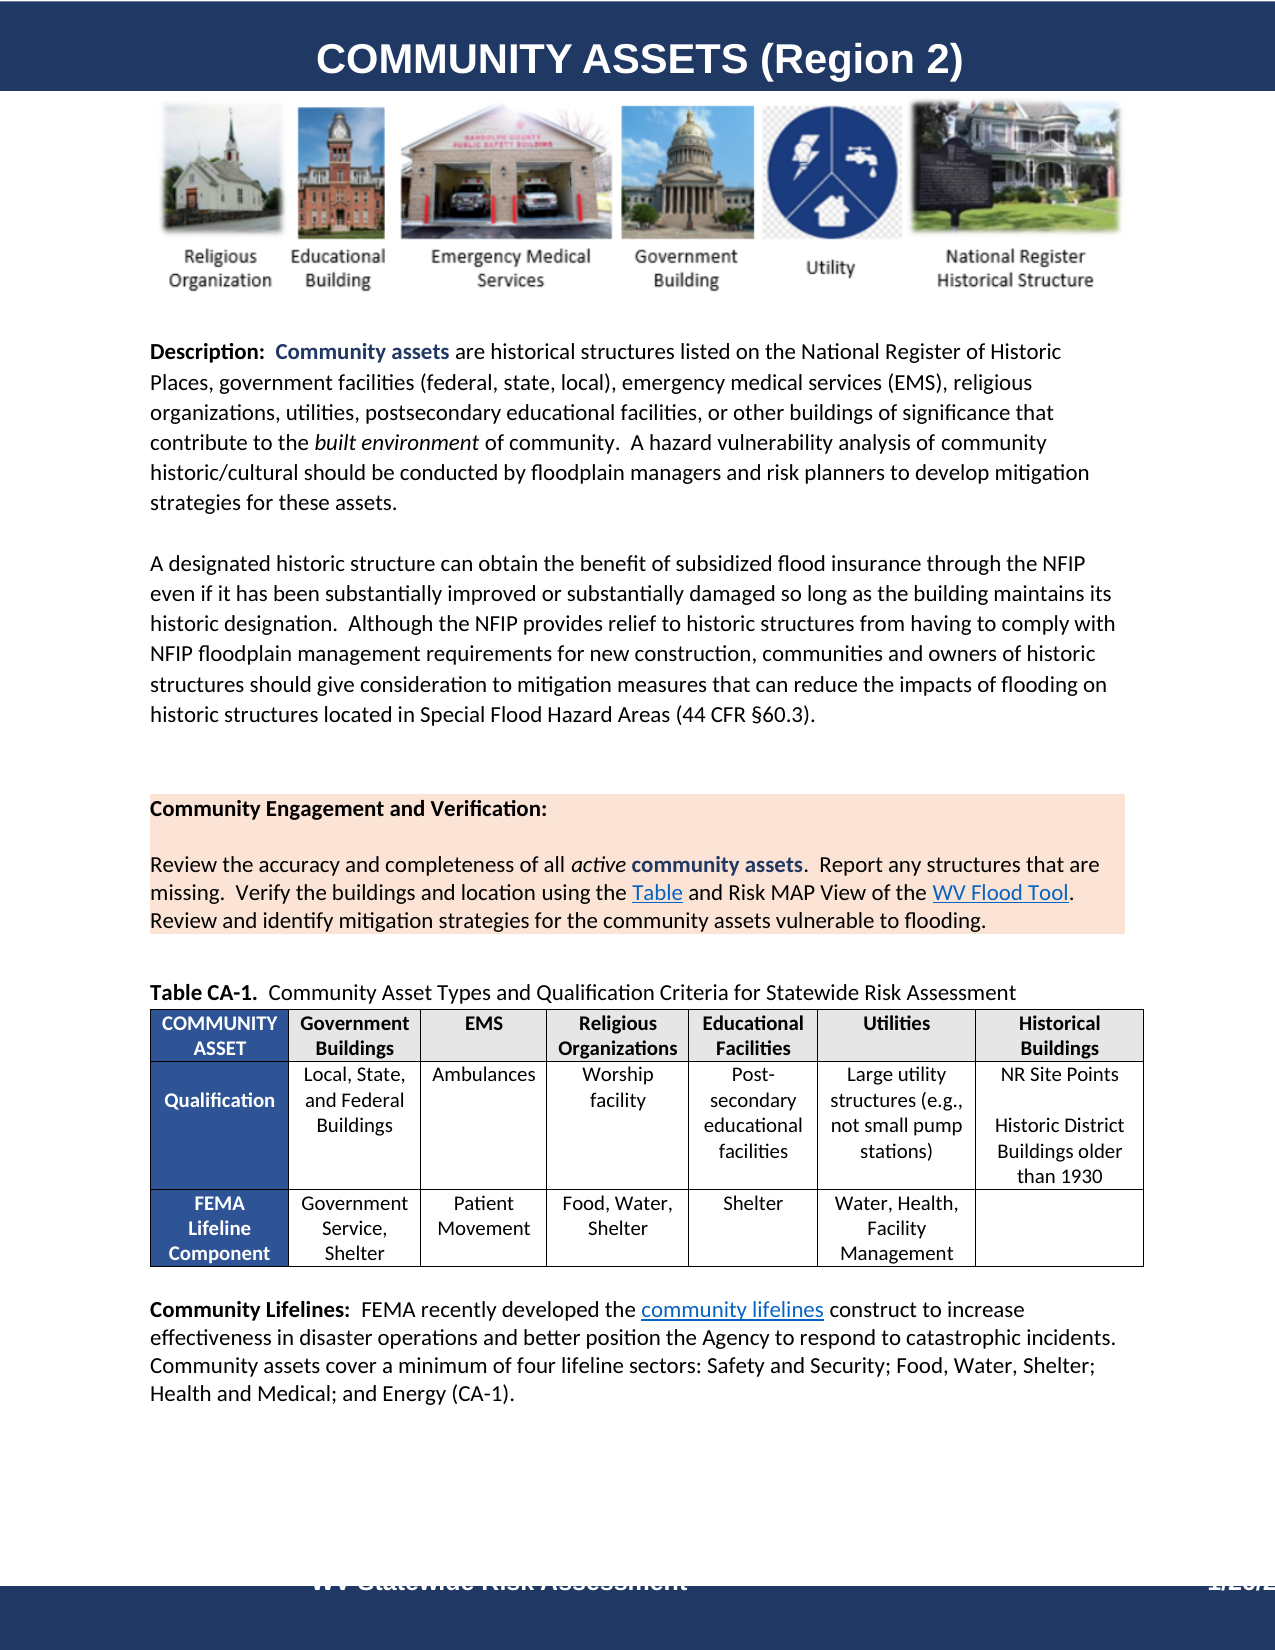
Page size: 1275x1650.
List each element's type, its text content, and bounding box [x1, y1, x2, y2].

table_header Religious Organizations [547, 1010, 688, 1061]
picture [154, 96, 1130, 303]
text Description: Community assets are historical structures listed on the National Register of Historic Places, government facilities (federal, state, local), emergency medical services (EMS), religious organizations, utilities, postsecondary educational facilities, or other buildings of significance that contribute to the built environment of community. A hazard vulnerability analysis of community historic/cultural should be conducted by floodplain managers and risk planners to develop mitigation strategies for these assets. A designated historic structure can obtain the benefit of subsidized flood insurance through the NFIP even if it has been substantially improved or substantially damaged so long as the building maintains its historic designation. Although the NFIP provides relief to historic structures from having to comply with NFIP floodplain management requirements for new construction, communities and owners of historic structures should give consideration to mitigation measures that can reduce the impacts of flooding on historic structures located in Special Flood Hazard Areas (44 CFR §60.3). [150, 337, 1125, 728]
table_cell FEMA Lifeline Component [151, 1190, 288, 1266]
table_cell Worship facility [547, 1062, 688, 1189]
text Community Engagement and Verification: Review the accuracy and completeness of all active community assets. Report any structures that are missing. Verify the buildings and location using the Table and Risk MAP View of the WV Flood Tool. Review and identify mitigation strategies for the community assets vulnerable to flooding. [150, 794, 1125, 934]
table_header EMS [421, 1010, 546, 1061]
table_header Government Buildings [289, 1010, 420, 1061]
table_cell Local, State, and Federal Buildings [289, 1062, 420, 1189]
table_cell Food, Water, Shelter [547, 1190, 688, 1266]
text Table CA-1. Community Asset Types and Qualification Criteria for Statewide Risk Assessment [150, 978, 1125, 1007]
table_cell Large utility structures (e.g., not small pump stations) [818, 1062, 975, 1189]
table_cell Patient Movement [421, 1190, 546, 1266]
text Community Lifelines: FEMA recently developed the community lifelines construct to increase effectiveness in disaster operations and better position the Agency to respond to catastrophic incidents. Community assets cover a minimum of four lifeline sectors: Safety and Security; Food, Water, Shelter; Health and Medical; and Energy (CA-1). [150, 1267, 1125, 1407]
table_cell Water, Health, Facility Management [818, 1190, 975, 1266]
table_cell [976, 1190, 1143, 1266]
table_header COMMUNITY ASSET [151, 1010, 288, 1061]
table_cell Government Service, Shelter [289, 1190, 420, 1266]
table_header Educational Facilities [689, 1010, 817, 1061]
table_cell Shelter [689, 1190, 817, 1266]
table_header Utilities [818, 1010, 975, 1061]
table_cell Ambulances [421, 1062, 546, 1189]
table_header Historical Buildings [976, 1010, 1143, 1061]
table_cell Qualification [151, 1062, 288, 1189]
table_cell NR Site Points Historic District Buildings older than 1930 [976, 1062, 1143, 1189]
table_cell Post-secondary educational facilities [689, 1062, 817, 1189]
